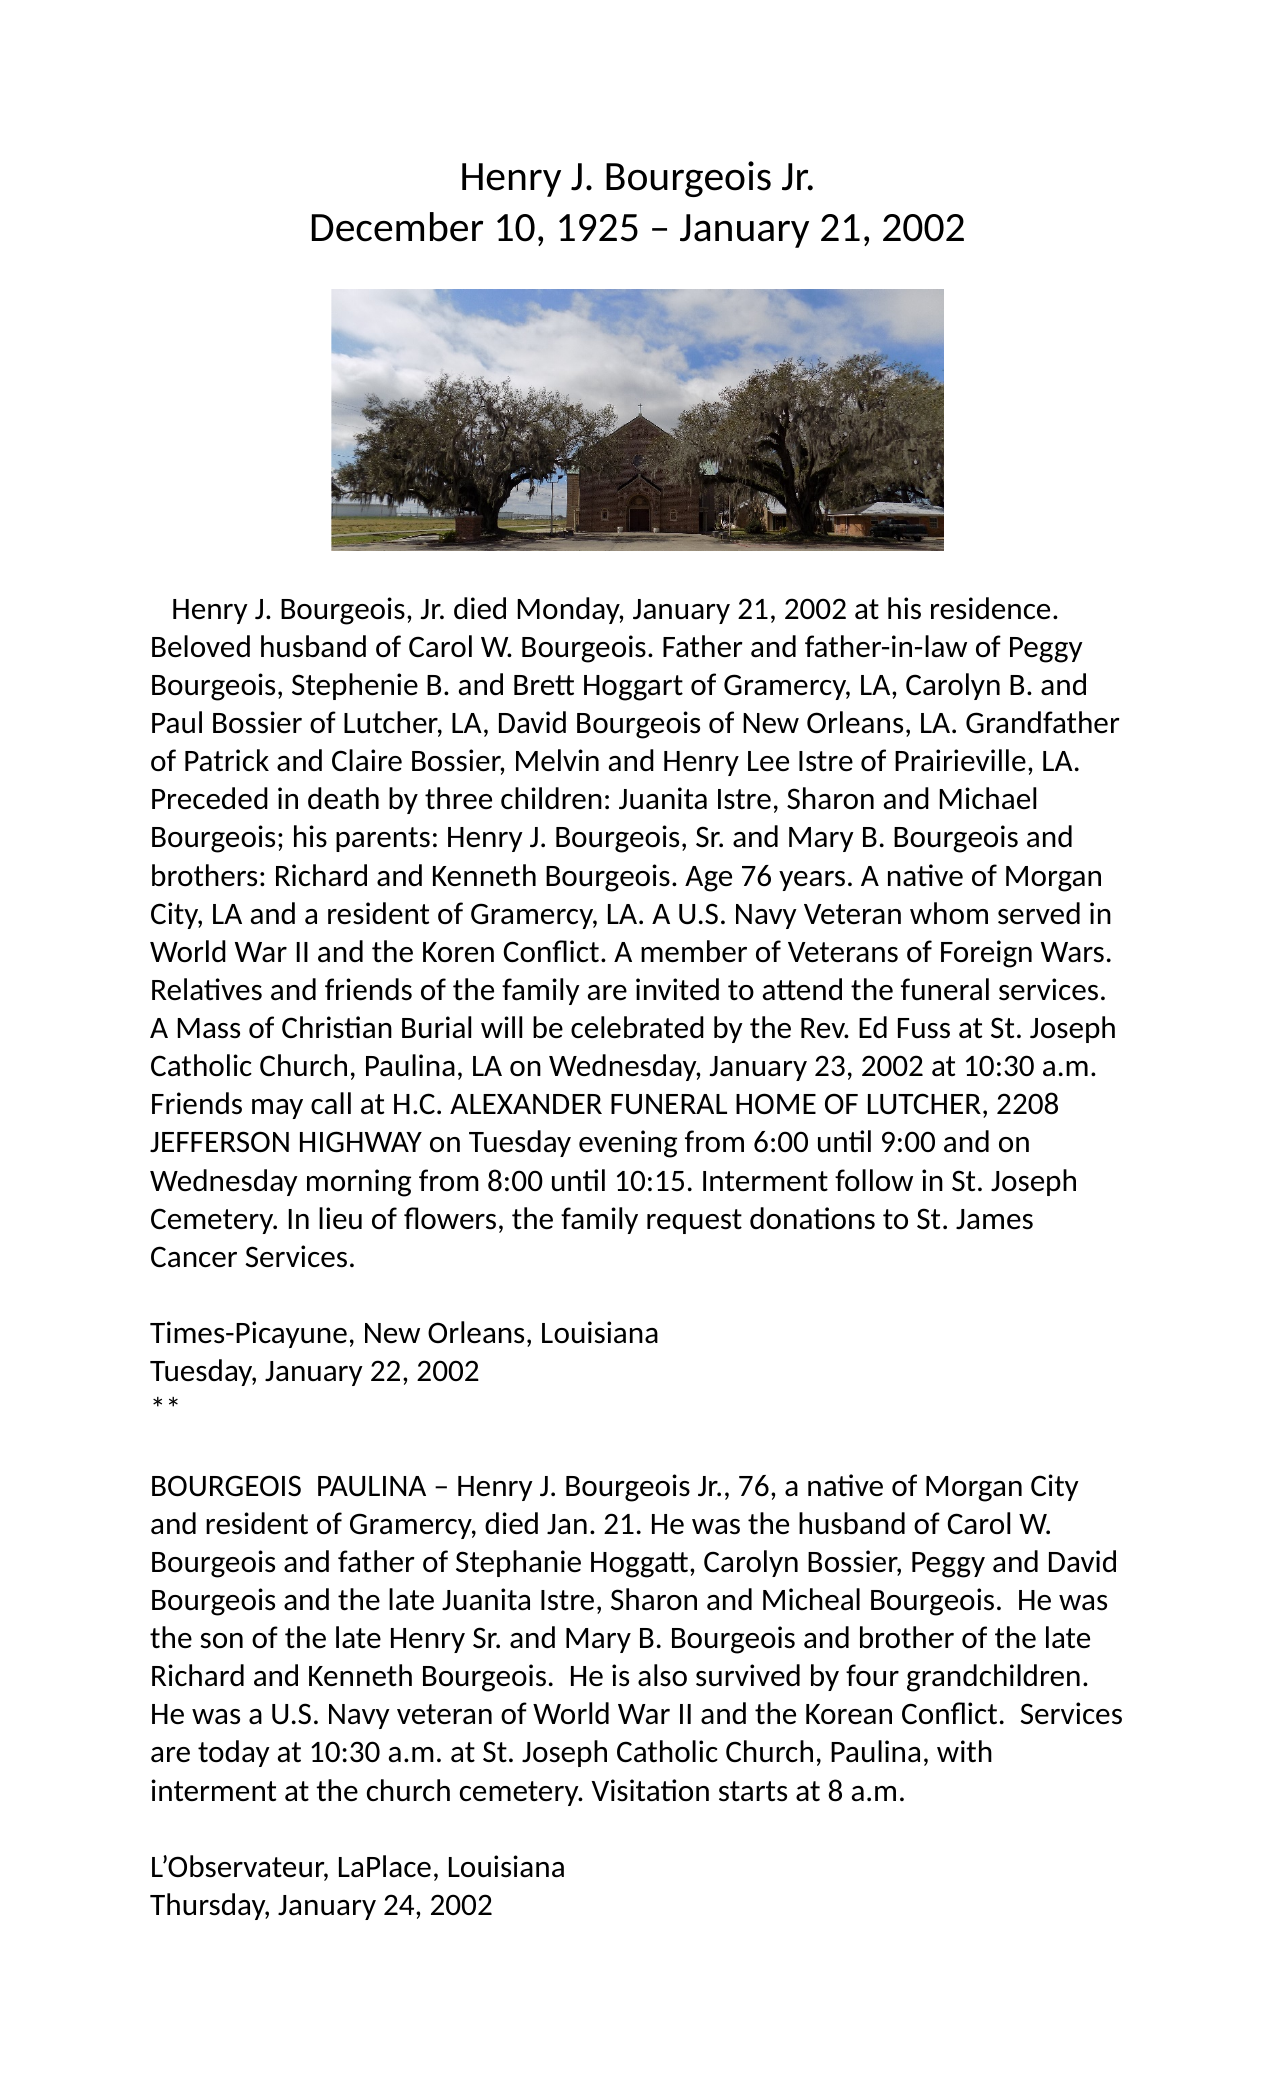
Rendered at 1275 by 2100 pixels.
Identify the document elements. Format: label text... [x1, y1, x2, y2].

picture [331, 289, 944, 551]
text December 10, 1925 – January 21, 2002 [150, 201, 1125, 252]
text ** [150, 1389, 1125, 1428]
text Henry J. Bourgeois Jr. [150, 150, 1125, 201]
text Thursday, January 24, 2002 [150, 1885, 1125, 1923]
text Times-Picayune, New Orleans, Louisiana [150, 1275, 1125, 1351]
text L’Observateur, LaPlace, Louisiana [150, 1847, 1125, 1885]
text BOURGEOIS PAULINA – Henry J. Bourgeois Jr., 76, a native of Morgan City and resident of Gramercy, died Jan. 21. He was the husband of Carol W. Bourgeois and father of Stephanie Hoggatt, Carolyn Bossier, Peggy and David Bourgeois and the late Juanita Istre, Sharon and Micheal Bourgeois. He was the son of the late Henry Sr. and Mary B. Bourgeois and brother of the late Richard and Kenneth Bourgeois. He is also survived by four grandchildren. He was a U.S. Navy veteran of World War II and the Korean Conflict. Services are today at 10:30 a.m. at St. Joseph Catholic Church, Paulina, with interment at the church cemetery. Visitation starts at 8 a.m. [150, 1466, 1125, 1809]
text Tuesday, January 22, 2002 [150, 1351, 1125, 1389]
text Henry J. Bourgeois, Jr. died Monday, January 21, 2002 at his residence. Beloved husband of Carol W. Bourgeois. Father and father-in-law of Peggy Bourgeois, Stephenie B. and Brett Hoggart of Gramercy, LA, Carolyn B. and Paul Bossier of Lutcher, LA, David Bourgeois of New Orleans, LA. Grandfather of Patrick and Claire Bossier, Melvin and Henry Lee Istre of Prairieville, LA. Preceded in death by three children: Juanita Istre, Sharon and Michael Bourgeois; his parents: Henry J. Bourgeois, Sr. and Mary B. Bourgeois and brothers: Richard and Kenneth Bourgeois. Age 76 years. A native of Morgan City, LA and a resident of Gramercy, LA. A U.S. Navy Veteran whom served in World War II and the Koren Conflict. A member of Veterans of Foreign Wars. Relatives and friends of the family are invited to attend the funeral services. A Mass of Christian Burial will be celebrated by the Rev. Ed Fuss at St. Joseph Catholic Church, Paulina, LA on Wednesday, January 23, 2002 at 10:30 a.m. Friends may call at H.C. ALEXANDER FUNERAL HOME OF LUTCHER, 2208 JEFFERSON HIGHWAY on Tuesday evening from 6:00 until 9:00 and on Wednesday morning from 8:00 until 10:15. Interment follow in St. Joseph Cemetery. In lieu of flowers, the family request donations to St. James Cancer Services. [150, 589, 1125, 1275]
